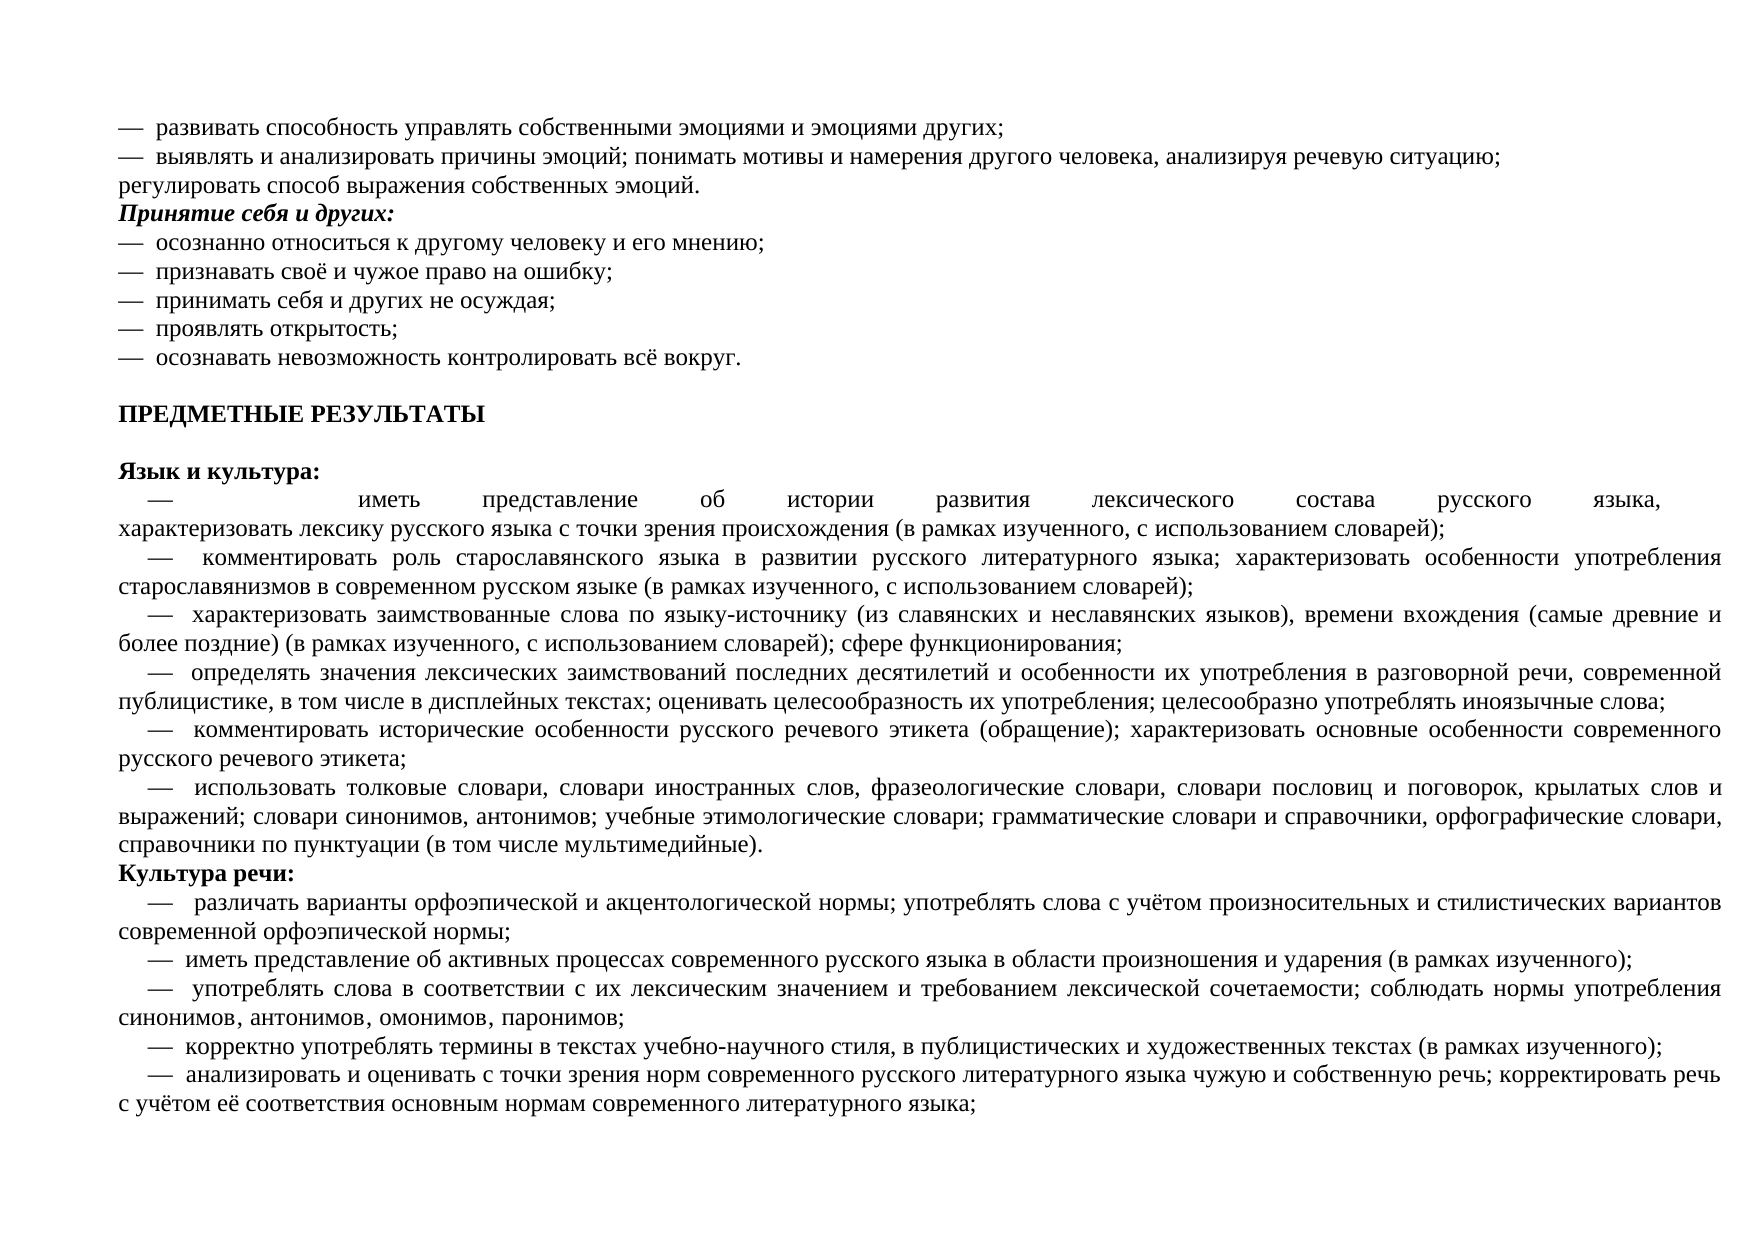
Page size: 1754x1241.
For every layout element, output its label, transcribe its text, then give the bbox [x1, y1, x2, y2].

text Культура речи: [118, 858, 1724, 887]
text — осознавать невозможность контролировать всё вокруг. [118, 342, 1606, 371]
text — выявлять и анализировать причины эмоций; понимать мотивы и намерения другого человека, анализируя речевую ситуацию; регулировать способ выражения собственных эмоций. [118, 141, 1606, 198]
text — иметь представление об истории развития лексического состава русского языка, характеризовать лексику русского языка с точки зрения происхождения (в рамках изученного, с использованием словарей); [118, 484, 1724, 542]
text — развивать способность управлять собственными эмоциями и эмоциями других; [118, 112, 1606, 141]
text — признавать своё и чужое право на ошибку; [118, 256, 1606, 285]
text — различать варианты орфоэпической и акцентологической нормы; употреблять слова с учётом произносительных и стилистических вариантов современной орфоэпической нормы; [118, 887, 1724, 944]
text — комментировать исторические особенности русского речевого этикета (обращение); характеризовать основные особенности современного русского речевого этикета; [118, 714, 1724, 772]
text — употреблять слова в соответствии с их лексическим значением и требованием лексической сочетаемости; соблюдать нормы употребления синонимов‚ антонимов‚ омонимов‚ паронимов; [118, 973, 1724, 1031]
text — принимать себя и других не осуждая; [118, 285, 1606, 313]
text — осознанно относиться к другому человеку и его мнению; [118, 227, 1606, 256]
text — определять значения лексических заимствований последних десятилетий и особенности их употребления в разговорной речи, современной публицистике, в том числе в дисплейных текстах; оценивать целесообразность их употребления; целесообразно употреблять иноязычные слова; [118, 657, 1724, 714]
text — корректно употреблять термины в текстах учебно-научного стиля, в публицистических и художественных текстах (в рамках изученного); [118, 1031, 1724, 1059]
text — характеризовать заимствованные слова по языку-источнику (из славянских и неславянских языков), времени вхождения (самые древние и более поздние) (в рамках изученного, с использованием словарей); сфере функционирования; [118, 599, 1724, 657]
text — проявлять открытость; [118, 313, 1606, 342]
text ПРЕДМЕТНЫЕ РЕЗУЛЬТАТЫ [118, 399, 1636, 428]
text — анализировать и оценивать с точки зрения норм современного русского литературного языка чужую и собственную речь; корректировать речь с учётом её соответствия основным нормам современного литературного языка; [118, 1059, 1724, 1117]
text — использовать толковые словари, словари иностранных слов, фразеологические словари, словари пословиц и поговорок, крылатых слов и выражений; словари синонимов, антонимов; учебные этимологические словари; грамматические словари и справочники, орфографические словари, справочники по пунктуации (в том числе мультимедийные). [118, 772, 1724, 858]
text Принятие себя и других: [118, 198, 1606, 227]
text — комментировать роль старославянского языка в развитии русского литературного языка; характеризовать особенности употребления старославянизмов в современном русском языке (в рамках изученного, с использованием словарей); [118, 542, 1724, 599]
text — иметь представление об активных процессах современного русского языка в области произношения и ударения (в рамках изученного); [118, 944, 1724, 973]
text Язык и культура: [118, 456, 1724, 484]
